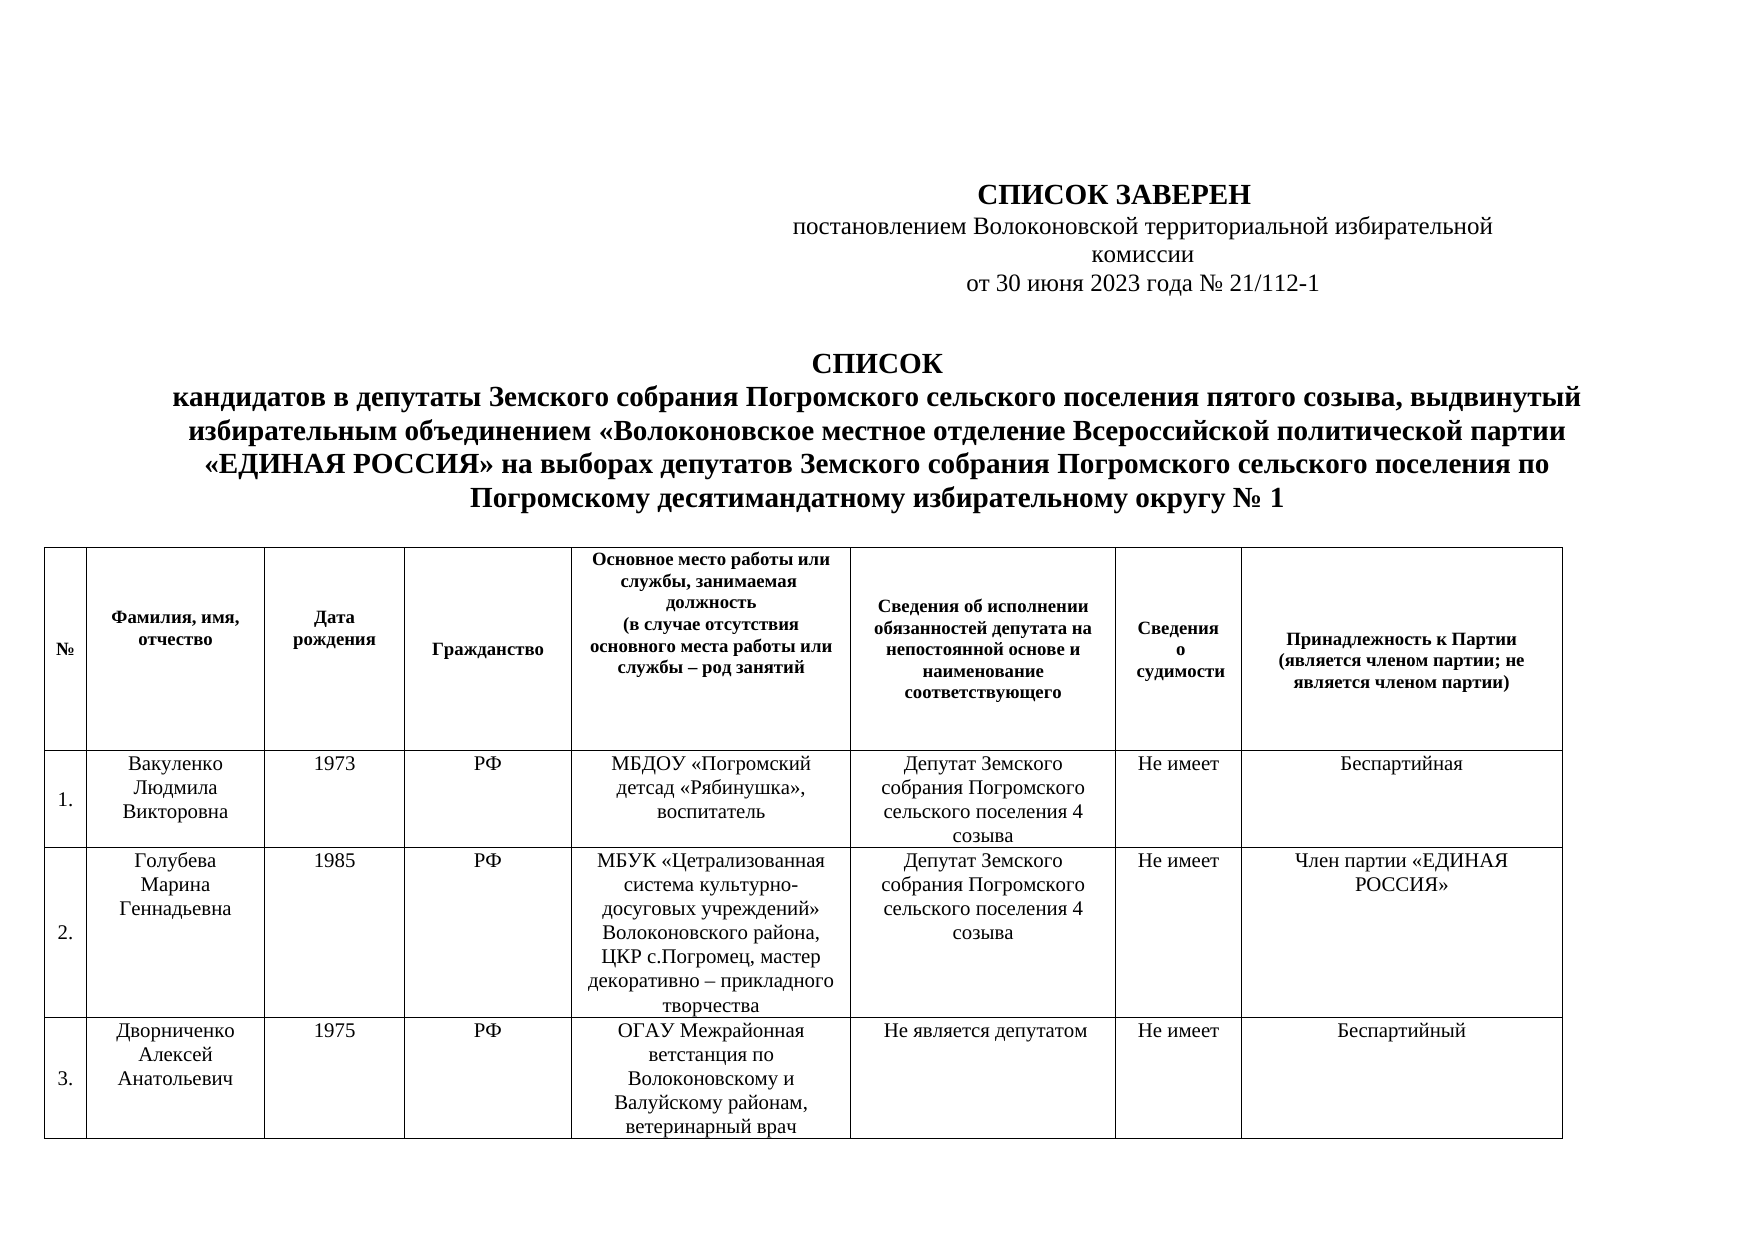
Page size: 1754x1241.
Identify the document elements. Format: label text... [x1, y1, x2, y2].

table_cell ОГАУ Межрайонная ветстанция по Волоконовскому и Валуйскому районам, ветеринарный врач [572, 1018, 850, 1138]
text постановлением Волоконовской территориальной избирательной [650, 211, 1636, 239]
text СПИСОК ЗАВЕРЕН [118, 177, 1636, 211]
table_header № [45, 548, 86, 750]
table_cell Беспартийный [1242, 1018, 1562, 1138]
table_header Основное место работы или службы, занимаемая должность (в случае отсутствия основного места работы или службы – род занятий [572, 548, 850, 750]
text СПИСОК [118, 346, 1636, 379]
table_cell РФ [405, 848, 571, 1017]
table_cell Не имеет [1116, 751, 1241, 847]
table_header Дата рождения [265, 548, 404, 750]
table_cell Не имеет [1116, 1018, 1241, 1138]
table_cell Вакуленко Людмила Викторовна [87, 751, 264, 847]
table_header Принадлежность к Партии (является членом партии; не является членом партии) [1242, 548, 1562, 750]
text от 30 июня 2023 года № 21/112-1 [650, 268, 1636, 297]
table_header Гражданство [405, 548, 571, 750]
table_cell РФ [405, 1018, 571, 1138]
table_cell Не имеет [1116, 848, 1241, 1017]
text комиссии [650, 239, 1636, 268]
table_cell Беспартийная [1242, 751, 1562, 847]
table_cell РФ [405, 751, 571, 847]
table_header Сведения о судимости [1116, 548, 1241, 750]
table_cell 3. [45, 1018, 86, 1138]
table_cell Депутат Земского собрания Погромского сельского поселения 4 созыва [851, 848, 1115, 1017]
table_header Сведения об исполнении обязанностей депутата на непостоянной основе и наименование соответствующего [851, 548, 1115, 750]
table_cell 1. [45, 751, 86, 847]
table_cell 2. [45, 848, 86, 1017]
table_cell Член партии «ЕДИНАЯ РОССИЯ» [1242, 848, 1562, 1017]
table_cell МБДОУ «Погромский детсад «Рябинушка», воспитатель [572, 751, 850, 847]
text кандидатов в депутаты Земского собрания Погромского сельского поселения пятого созыва, выдвинутый избирательным объединением «Волоконовское местное отделение Всероссийской политической партии «ЕДИНАЯ РОССИЯ» на выборах депутатов Земского собрания Погромского сельского поселения по Погромскому десятимандатному избирательному округу № 1 [118, 379, 1636, 514]
table_header Фамилия, имя, отчество [87, 548, 264, 750]
table_cell МБУК «Цетрализованная система культурно-досуговых учреждений» Волоконовского района, ЦКР с.Погромец, мастер декоративно – прикладного творчества [572, 848, 850, 1017]
table_cell 1985 [265, 848, 404, 1017]
table_cell Депутат Земского собрания Погромского сельского поселения 4 созыва [851, 751, 1115, 847]
table_cell 1973 [265, 751, 404, 847]
table_cell Дворниченко Алексей Анатольевич [87, 1018, 264, 1138]
table_cell Голубева Марина Геннадьевна [87, 848, 264, 1017]
table_cell Не является депутатом [851, 1018, 1115, 1138]
table_cell 1975 [265, 1018, 404, 1138]
